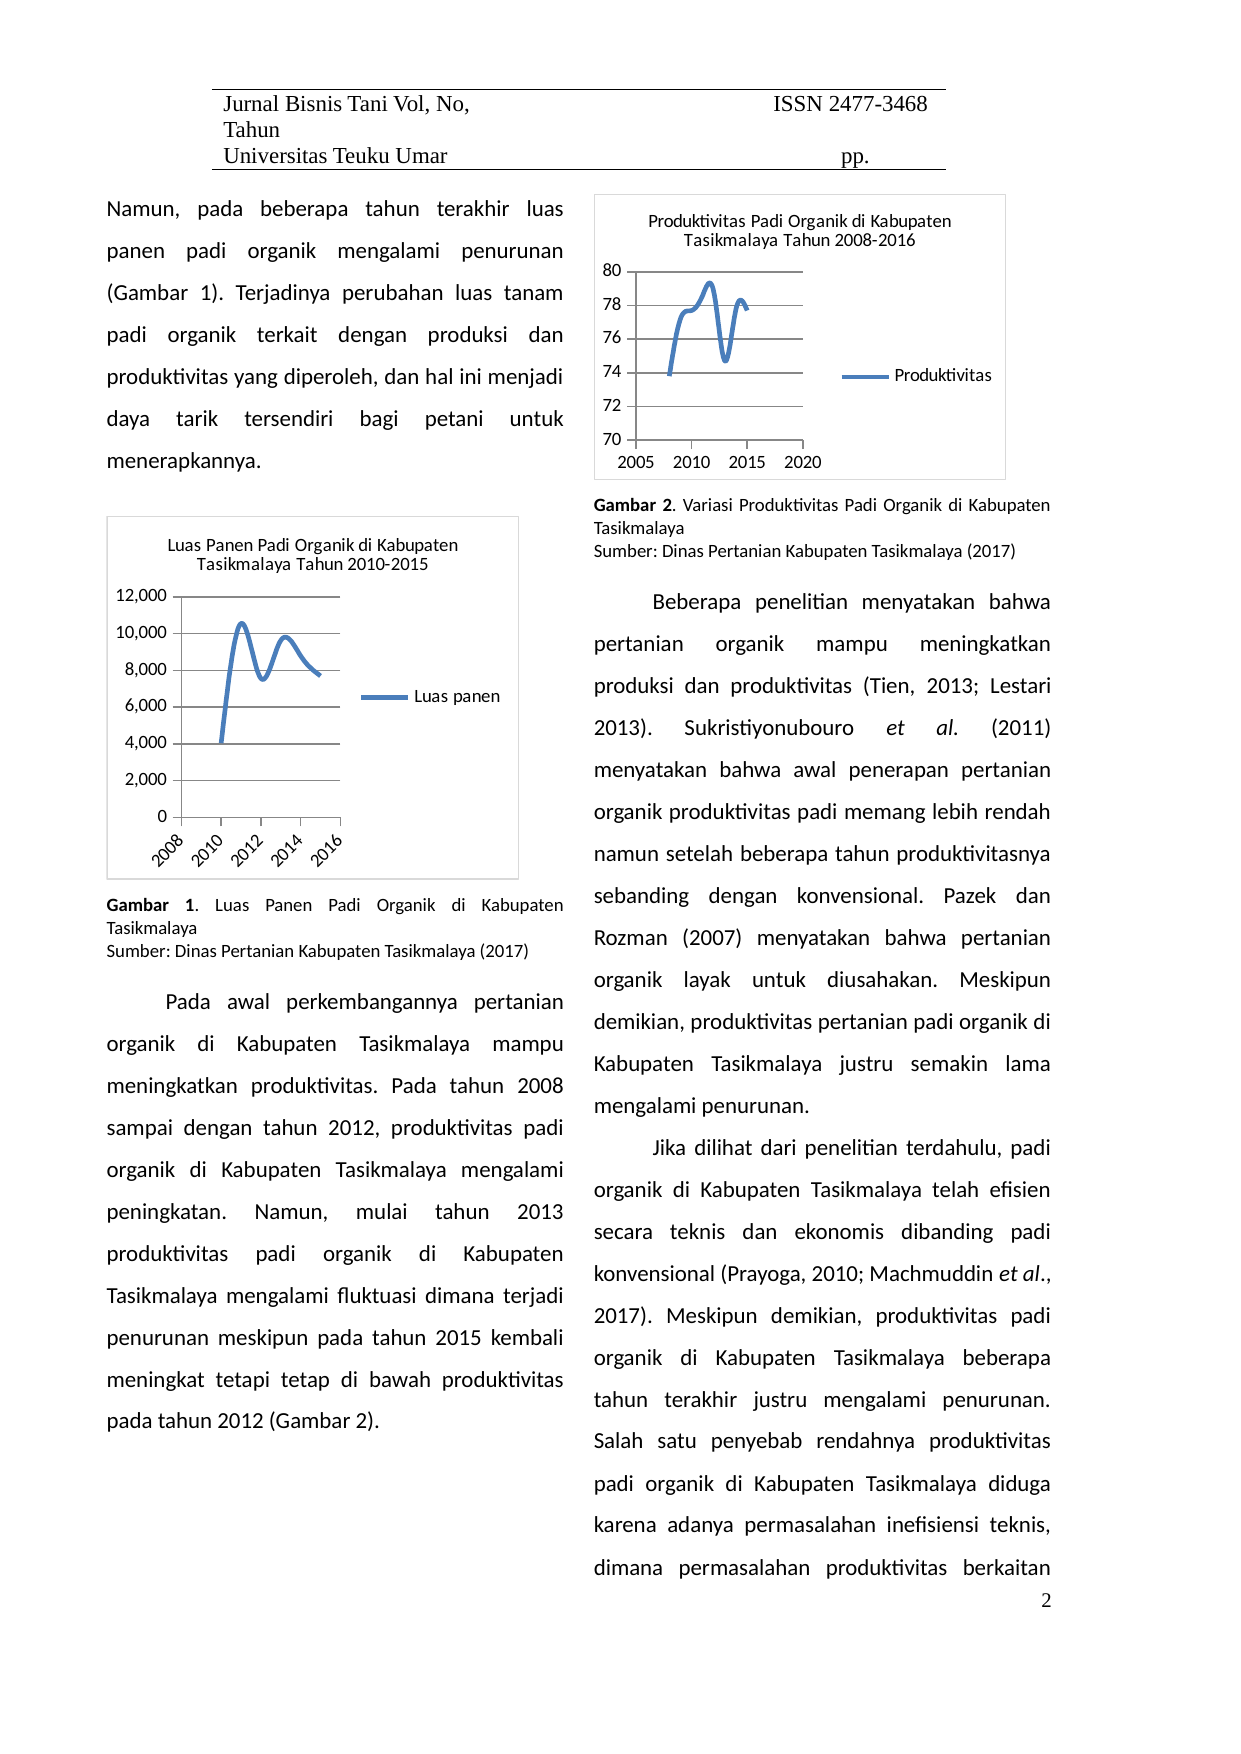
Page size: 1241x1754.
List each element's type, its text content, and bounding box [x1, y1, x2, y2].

text Gambar 1. Luas Panen Padi Organik di Kabupaten Tasikmalaya [106, 893, 564, 939]
text Sumber: Dinas Pertanian Kabupaten Tasikmalaya (2017) [106, 939, 564, 962]
text Sumber: Dinas Pertanian Kabupaten Tasikmalaya (2017) [593, 539, 1051, 562]
text Beberapa penelitian menyatakan bahwa pertanian organik mampu meningkatkan produksi dan produktivitas (Tien, 2013; Lestari 2013). Sukristiyonubouro et al. (2011) menyatakan bahwa awal penerapan pertanian organik produktivitas padi memang lebih rendah namun setelah beberapa tahun produktivitasnya sebanding dengan konvensional. Pazek dan Rozman (2007) menyatakan bahwa pertanian organik layak untuk diusahakan. Meskipun demikian, produktivitas pertanian padi organik di Kabupaten Tasikmalaya justru semakin lama mengalami penurunan. [593, 587, 1051, 1119]
text Pada awal perkembangannya pertanian organik di Kabupaten Tasikmalaya mampu meningkatkan produktivitas. Pada tahun 2008 sampai dengan tahun 2012, produktivitas padi organik di Kabupaten Tasikmalaya mengalami peningkatan. Namun, mulai tahun 2013 produktivitas padi organik di Kabupaten Tasikmalaya mengalami fluktuasi dimana terjadi penurunan meskipun pada tahun 2015 kembali meningkat tetapi tetap di bawah produktivitas pada tahun 2012 (Gambar 2). [106, 987, 564, 1435]
text Gambar 2. Variasi Produktivitas Padi Organik di Kabupaten Tasikmalaya [593, 493, 1051, 539]
